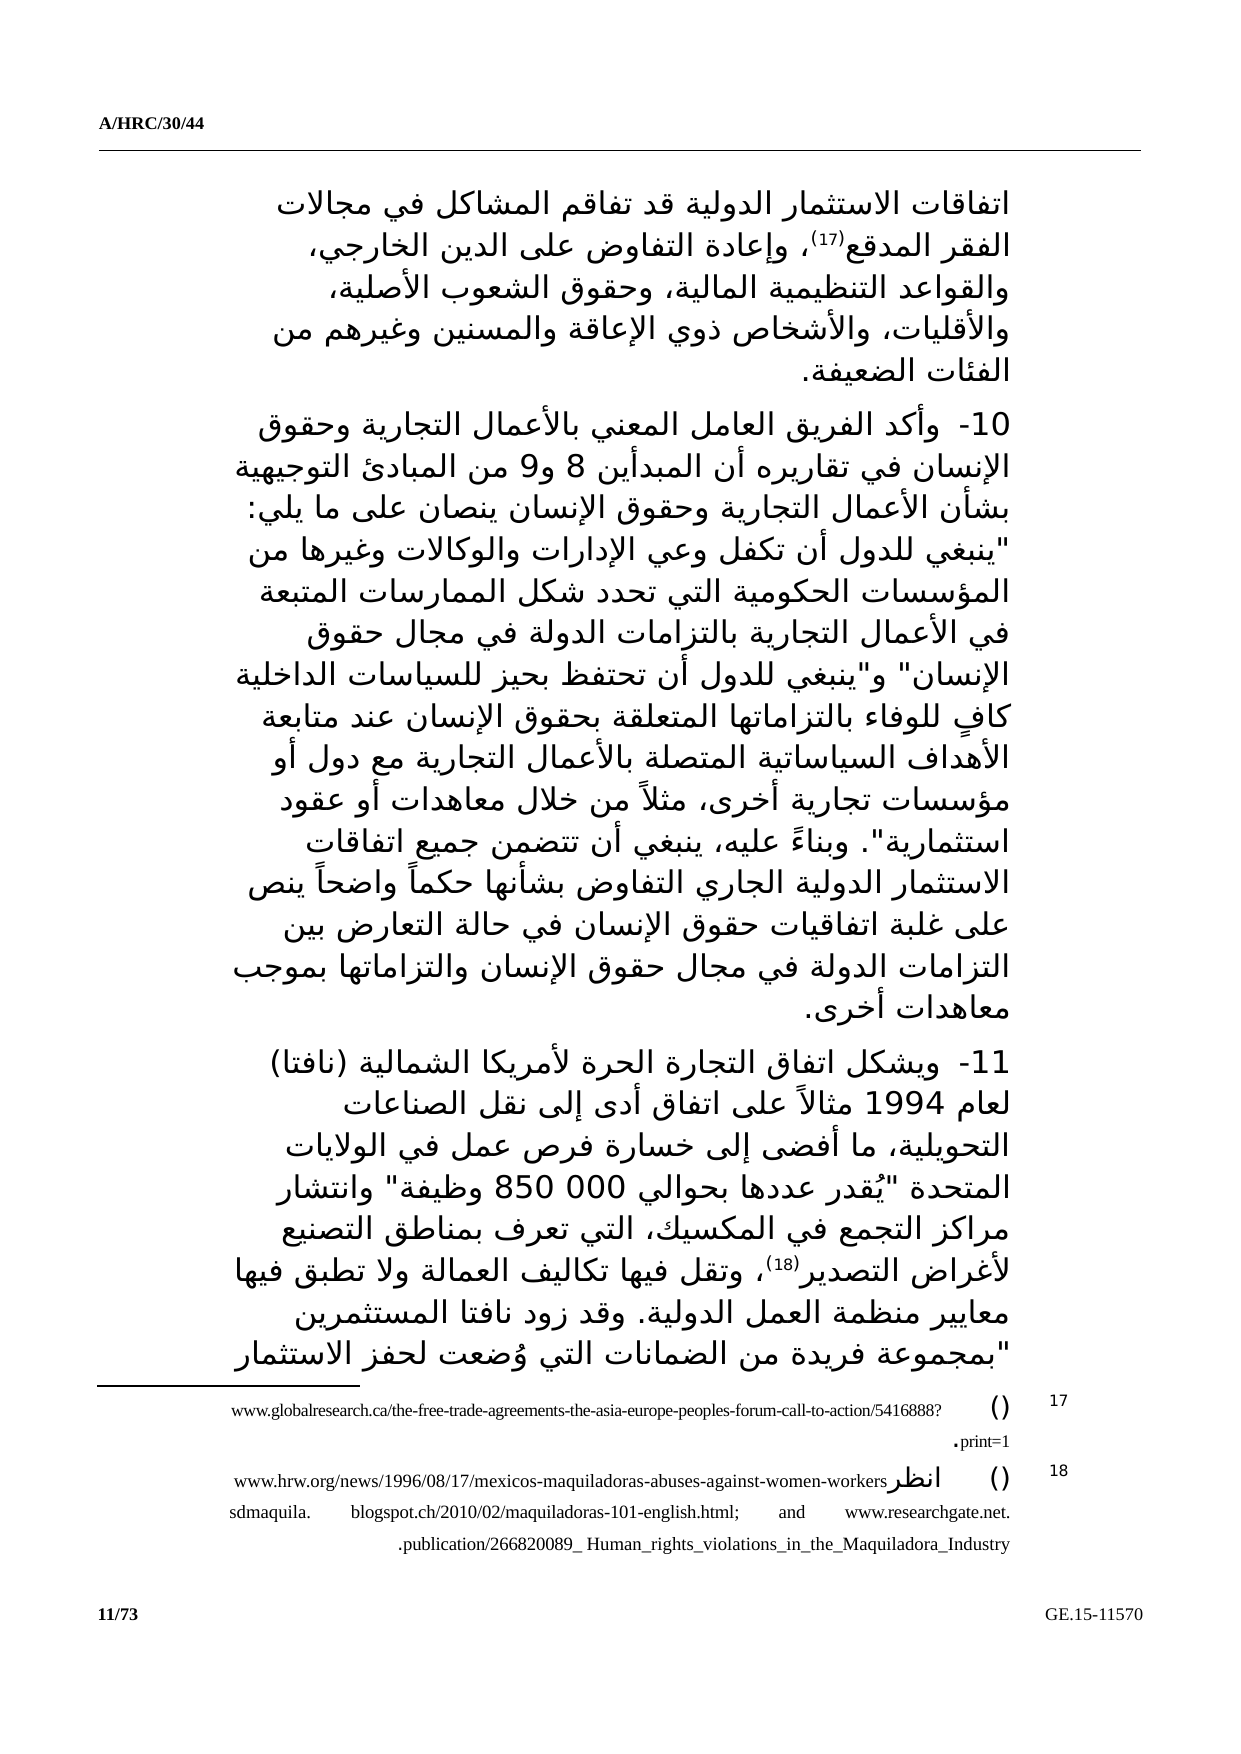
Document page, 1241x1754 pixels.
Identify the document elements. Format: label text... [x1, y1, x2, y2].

text 10- وأكد الفريق العامل المعني بالأعمال التجارية وحقوق الإنسان في تقاريره أن المبدأين 8 و9 من المبادئ التوجيهية بشأن الأعمال التجارية وحقوق الإنسان ينصان على ما يلي: "ينبغي للدول أن تكفل وعي الإدارات والوكالات وغيرها من المؤسسات الحكومية التي تحدد شكل الممارسات المتبعة في الأعمال التجارية بالتزامات الدولة في مجال حقوق الإنسان" و"ينبغي للدول أن تحتفظ بحيز للسياسات الداخلية كافٍ للوفاء بالتزاماتها المتعلقة بحقوق الإنسان عند متابعة الأهداف السياساتية المتصلة بالأعمال التجارية مع دول أو مؤسسات تجارية أخرى، مثلاً من خلال معاهدات أو عقود استثمارية". وبناءً عليه، ينبغي أن تتضمن جميع اتفاقات الاستثمار الدولية الجاري التفاوض بشأنها حكماً واضحاً ينص على غلبة اتفاقيات حقوق الإنسان في حالة التعارض بين التزامات الدولة في مجال حقوق الإنسان والتزاماتها بموجب معاهدات أخرى. [229, 402, 1011, 1027]
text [229, 1040, 1011, 1373]
text 9- ولاحظ المراقبون تراجعاً في حماية الحقوق بما في ذلك الحق في الحياة() والغذاء (A/HRC/25/57)، والمياه والصرف الصحي()، والصحة، والسكن، والتعليم، والثقافة، والحق في تحسين معايير العمل، وتحقيق استقلالية القضاء، وتوفير بيئة نظيفة، والحق في عدم التعرض لإعادة التوطين القسرية. وعلاوة على ذلك، ثمة شاغل مشروع مفاده أن اتفاقات الاستثمار الدولية قد تفاقم المشاكل في مجالات الفقر المدقع()، وإعادة التفاوض على الدين الخارجي، والقواعد التنظيمية المالية، وحقوق الشعوب الأصلية، والأقليات، والأشخاص ذوي الإعاقة والمسنين وغيرهم من الفئات الضعيفة. [229, 181, 1011, 390]
